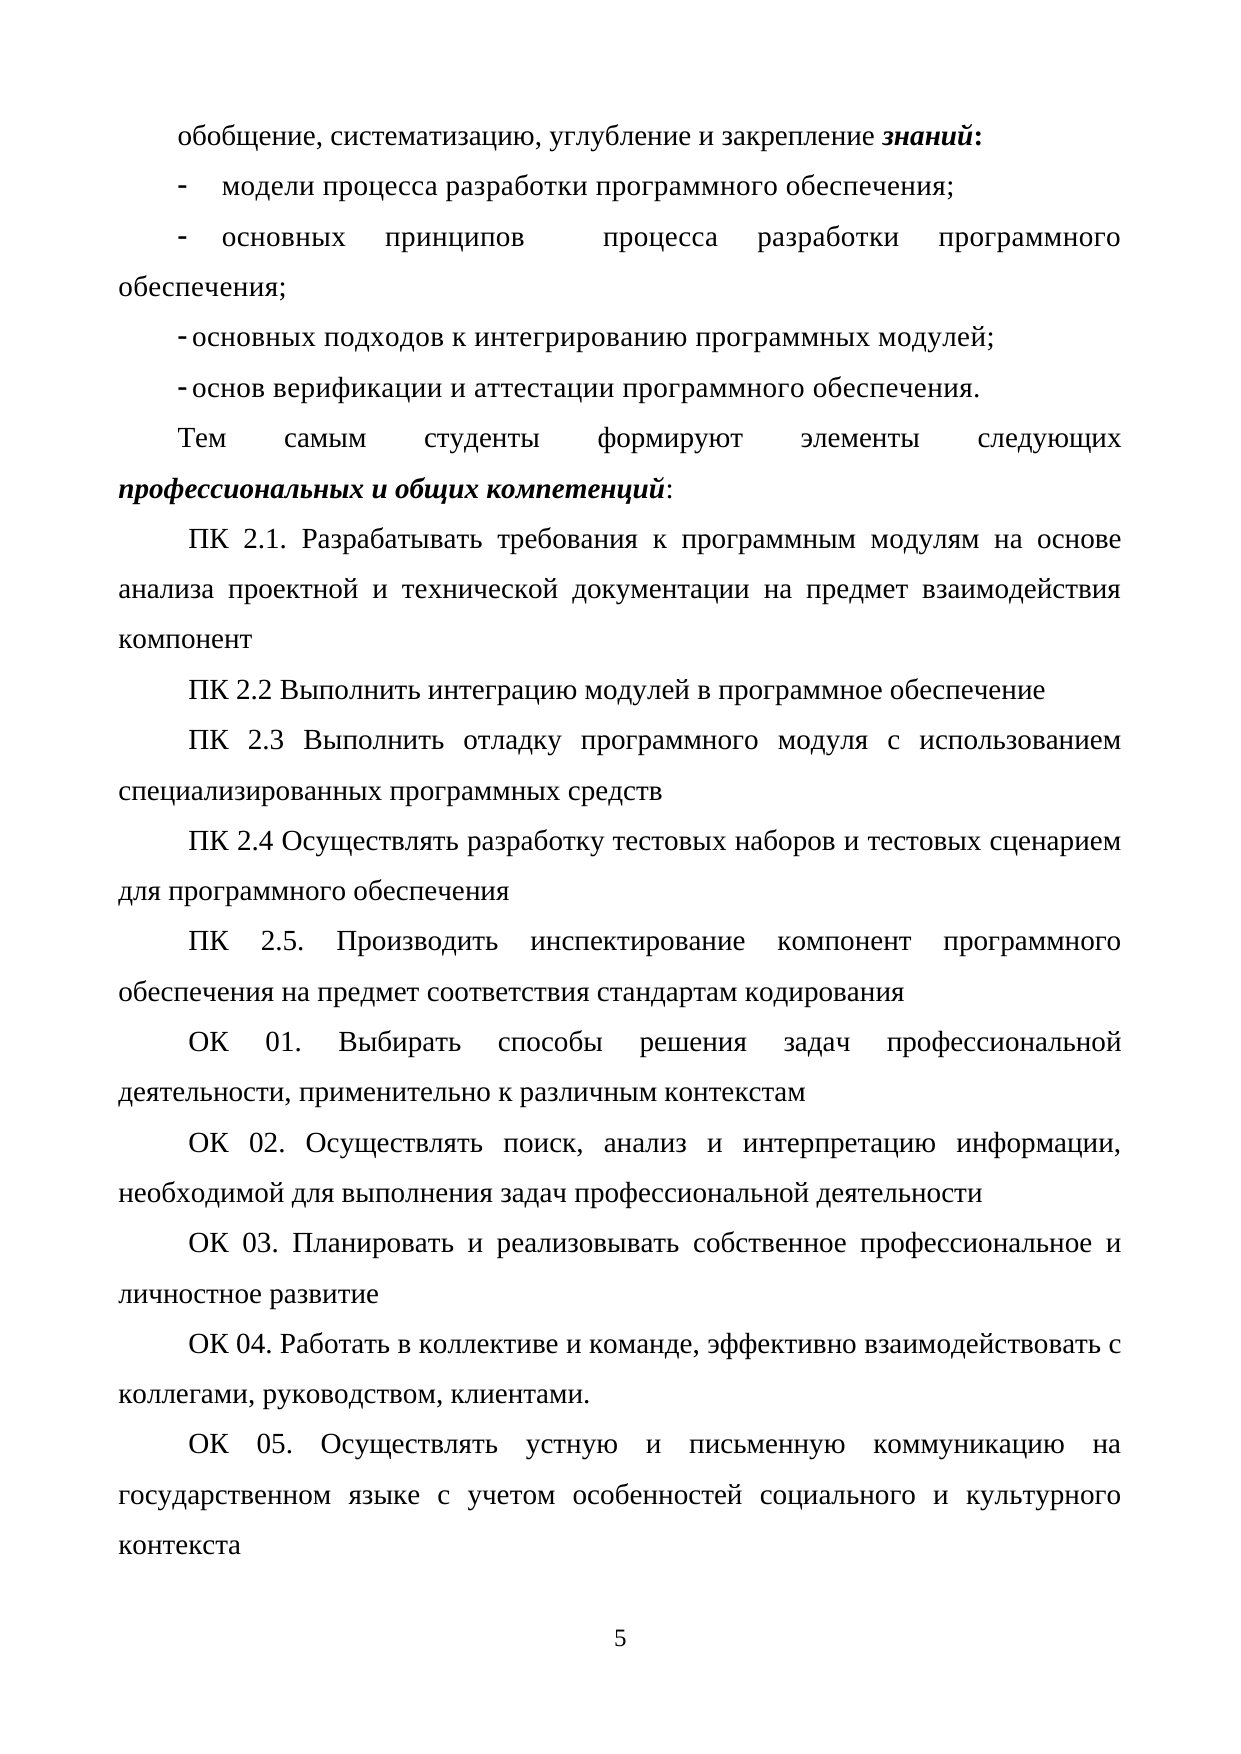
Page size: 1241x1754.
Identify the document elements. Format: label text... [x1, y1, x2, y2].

text обобщение, систематизацию, углубление и закрепление знаний: [118, 118, 1122, 152]
list основных принципов процесса разработки программного обеспечения; [118, 219, 1122, 303]
text Тем самым студенты формируют элементы следующих профессиональных и общих компетенций: [118, 420, 1122, 504]
list ОК 04. Работать в коллективе и команде, эффективно взаимодействовать с коллегами, руководством, клиентами. [118, 1326, 1122, 1410]
list ПК 2.5. Производить инспектирование компонент программного обеспечения на предмет соответствия стандартам кодирования [118, 923, 1122, 1007]
list модели процесса разработки программного обеспечения; [118, 168, 1122, 202]
list основ верификации и аттестации программного обеспечения. [118, 370, 1122, 404]
list ПК 2.1. Разрабатывать требования к программным модулям на основе анализа проектной и технической документации на предмет взаимодействия компонент [118, 521, 1122, 655]
list ПК 2.4 Осуществлять разработку тестовых наборов и тестовых сценарием для программного обеспечения [118, 823, 1122, 907]
list ПК 2.2 Выполнить интеграцию модулей в программное обеспечение [118, 672, 1122, 706]
list ОК 01. Выбирать способы решения задач профессиональной деятельности, применительно к различным контекстам [118, 1024, 1122, 1108]
list ПК 2.3 Выполнить отладку программного модуля с использованием специализированных программных средств [118, 722, 1122, 806]
list ОК 05. Осуществлять устную и письменную коммуникацию на государственном языке с учетом особенностей социального и культурного контекста [118, 1427, 1122, 1561]
list ОК 03. Планировать и реализовывать собственное профессиональное и личностное развитие [118, 1225, 1122, 1309]
list ОК 02. Осуществлять поиск, анализ и интерпретацию информации, необходимой для выполнения задач профессиональной деятельности [118, 1125, 1122, 1209]
list основных подходов к интегрированию программных модулей; [118, 319, 1122, 353]
